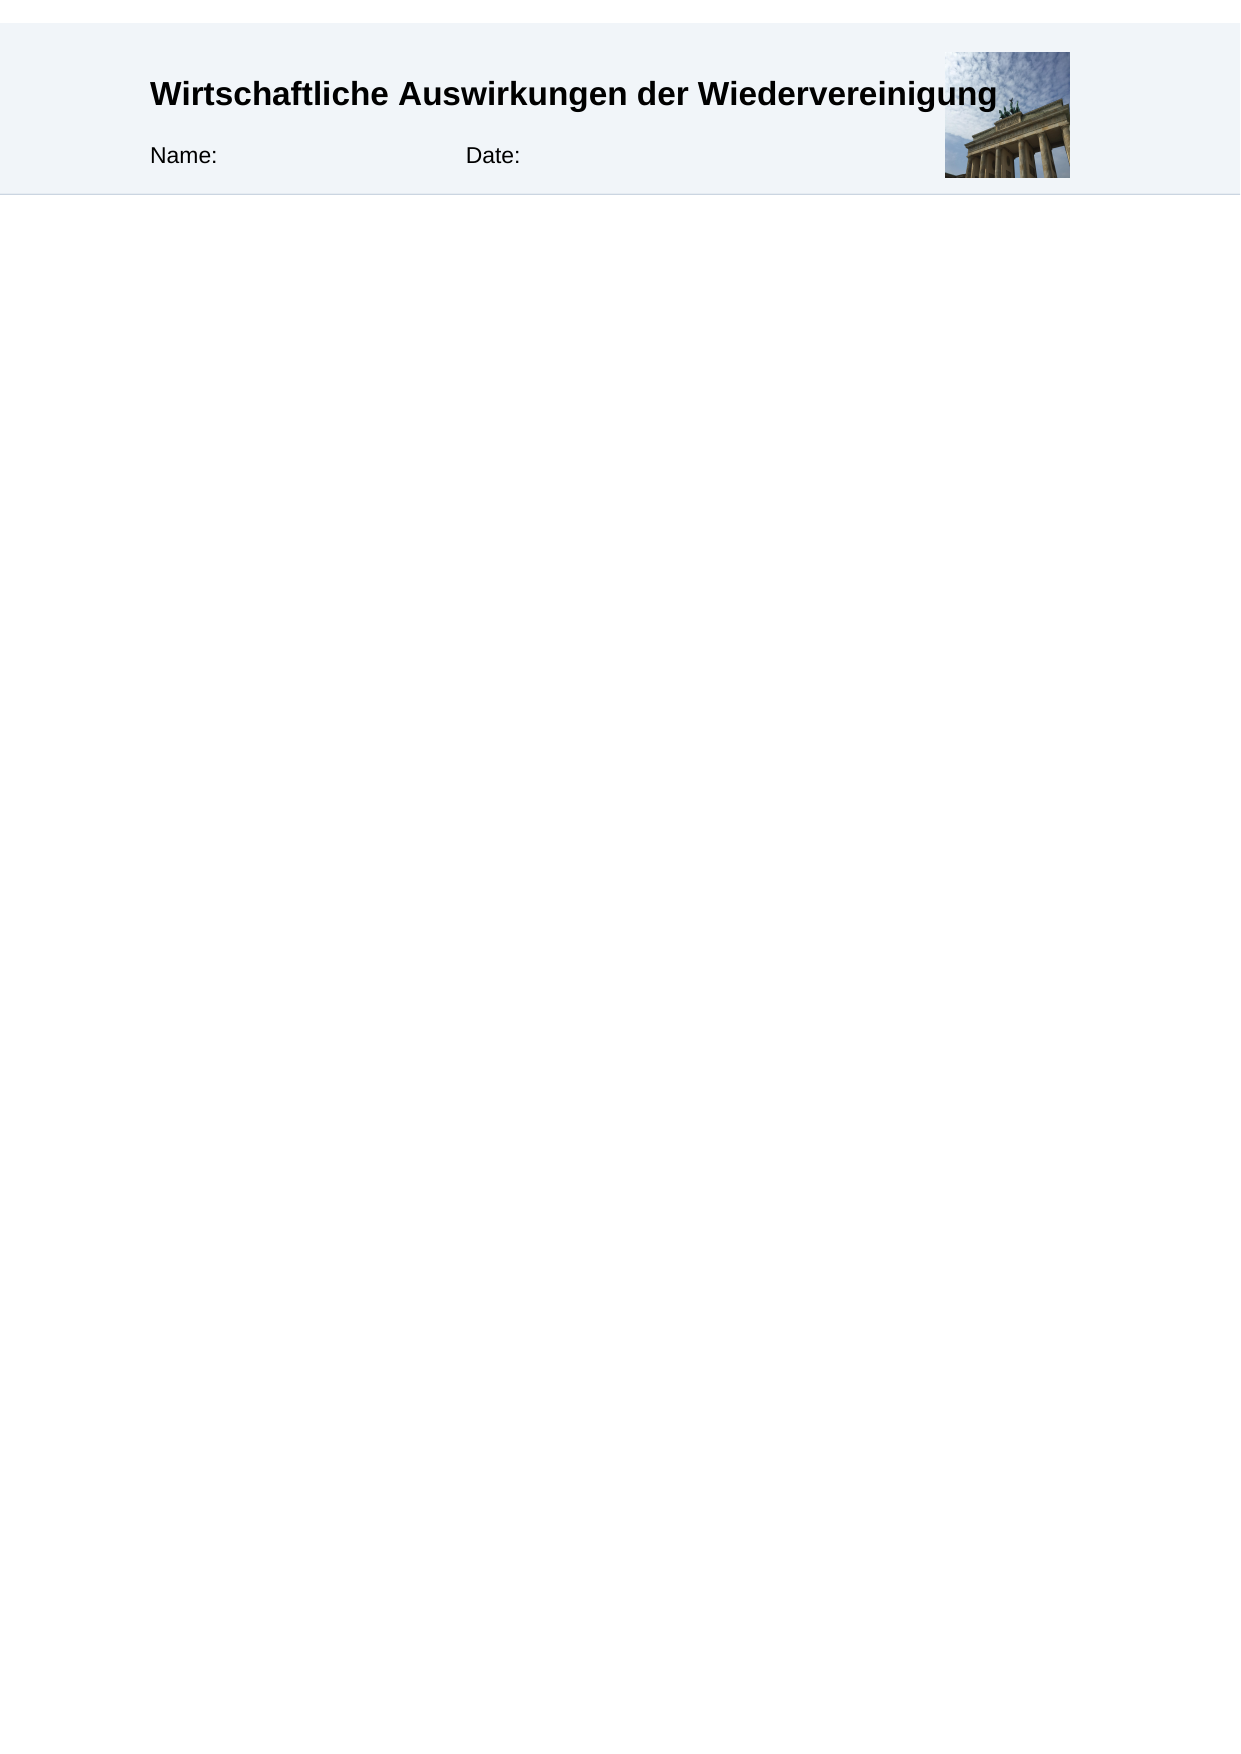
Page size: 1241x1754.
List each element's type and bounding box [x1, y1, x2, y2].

picture [0, 23, 1241, 195]
